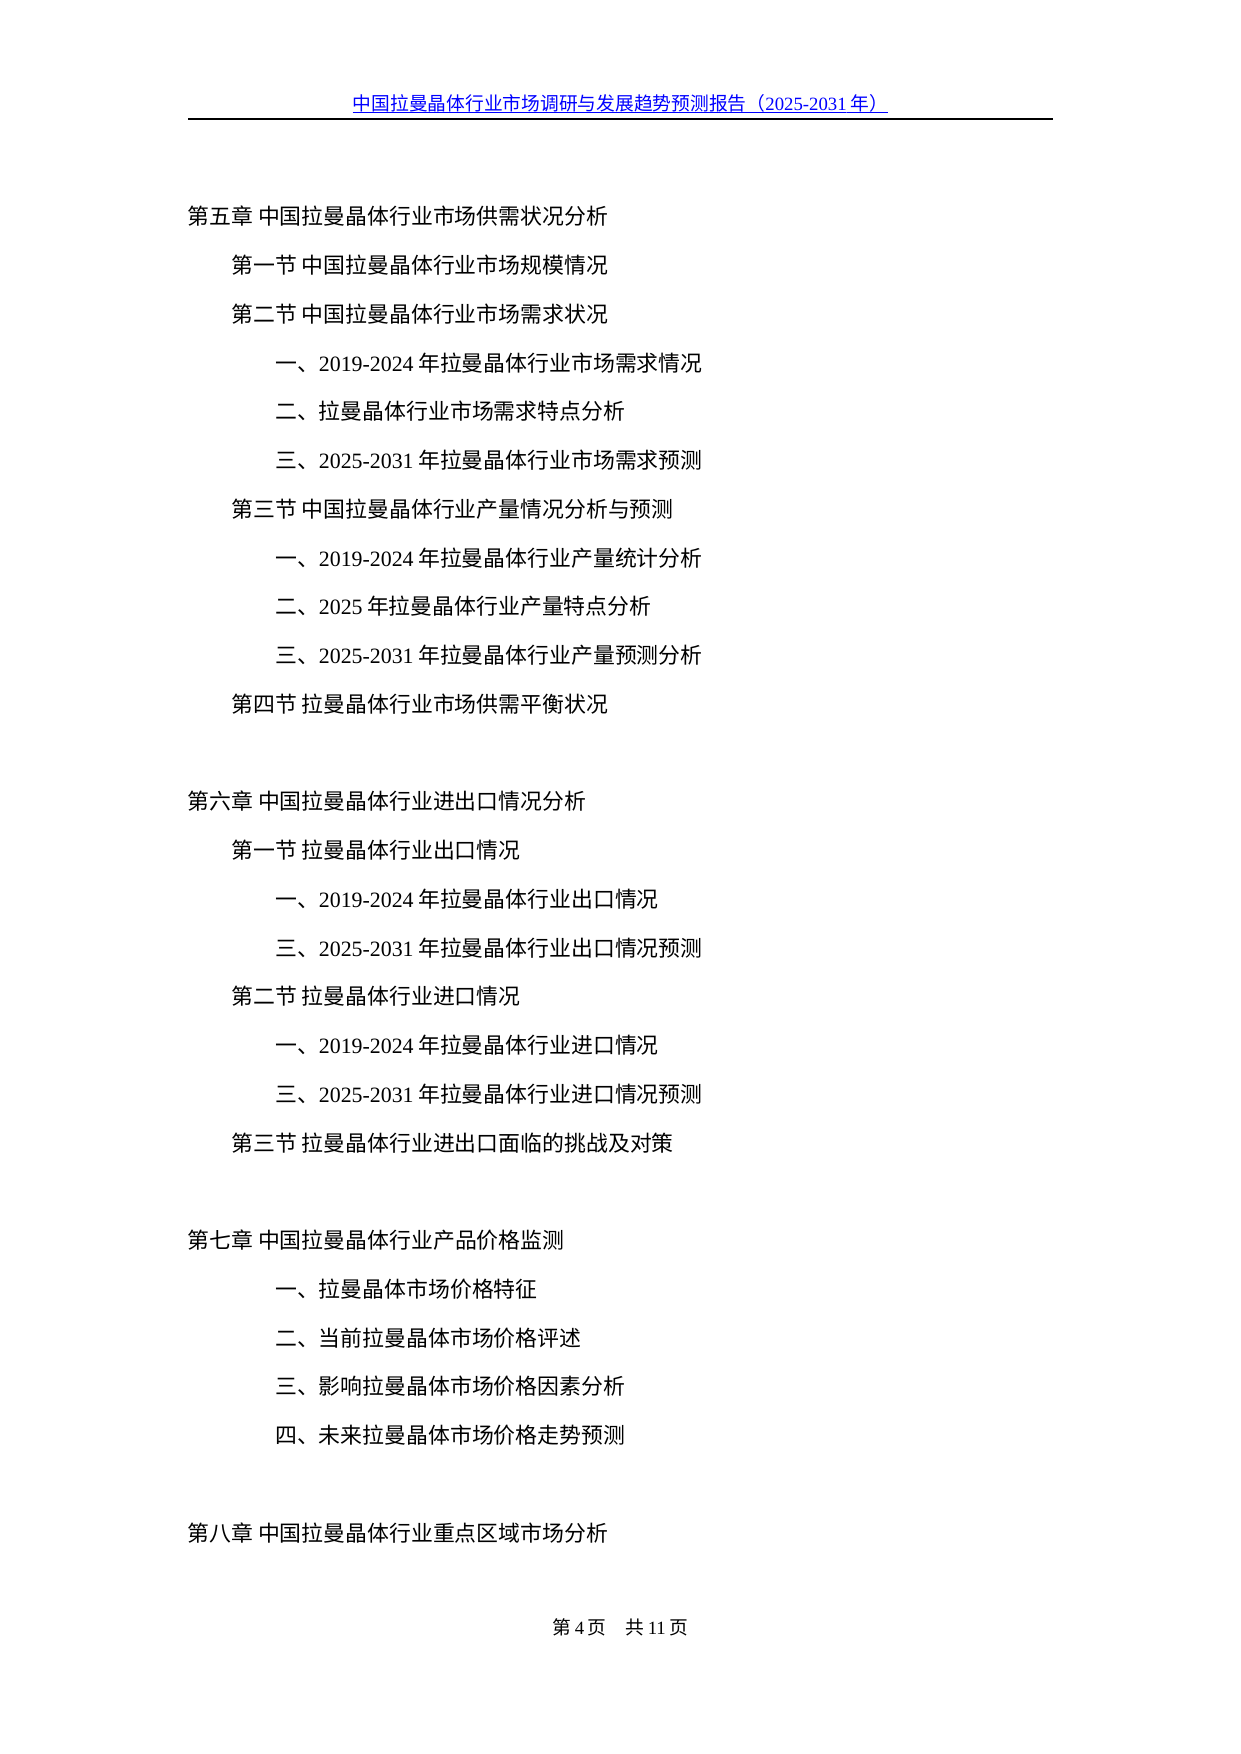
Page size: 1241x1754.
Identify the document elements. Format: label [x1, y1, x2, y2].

text [187, 150, 1053, 1548]
